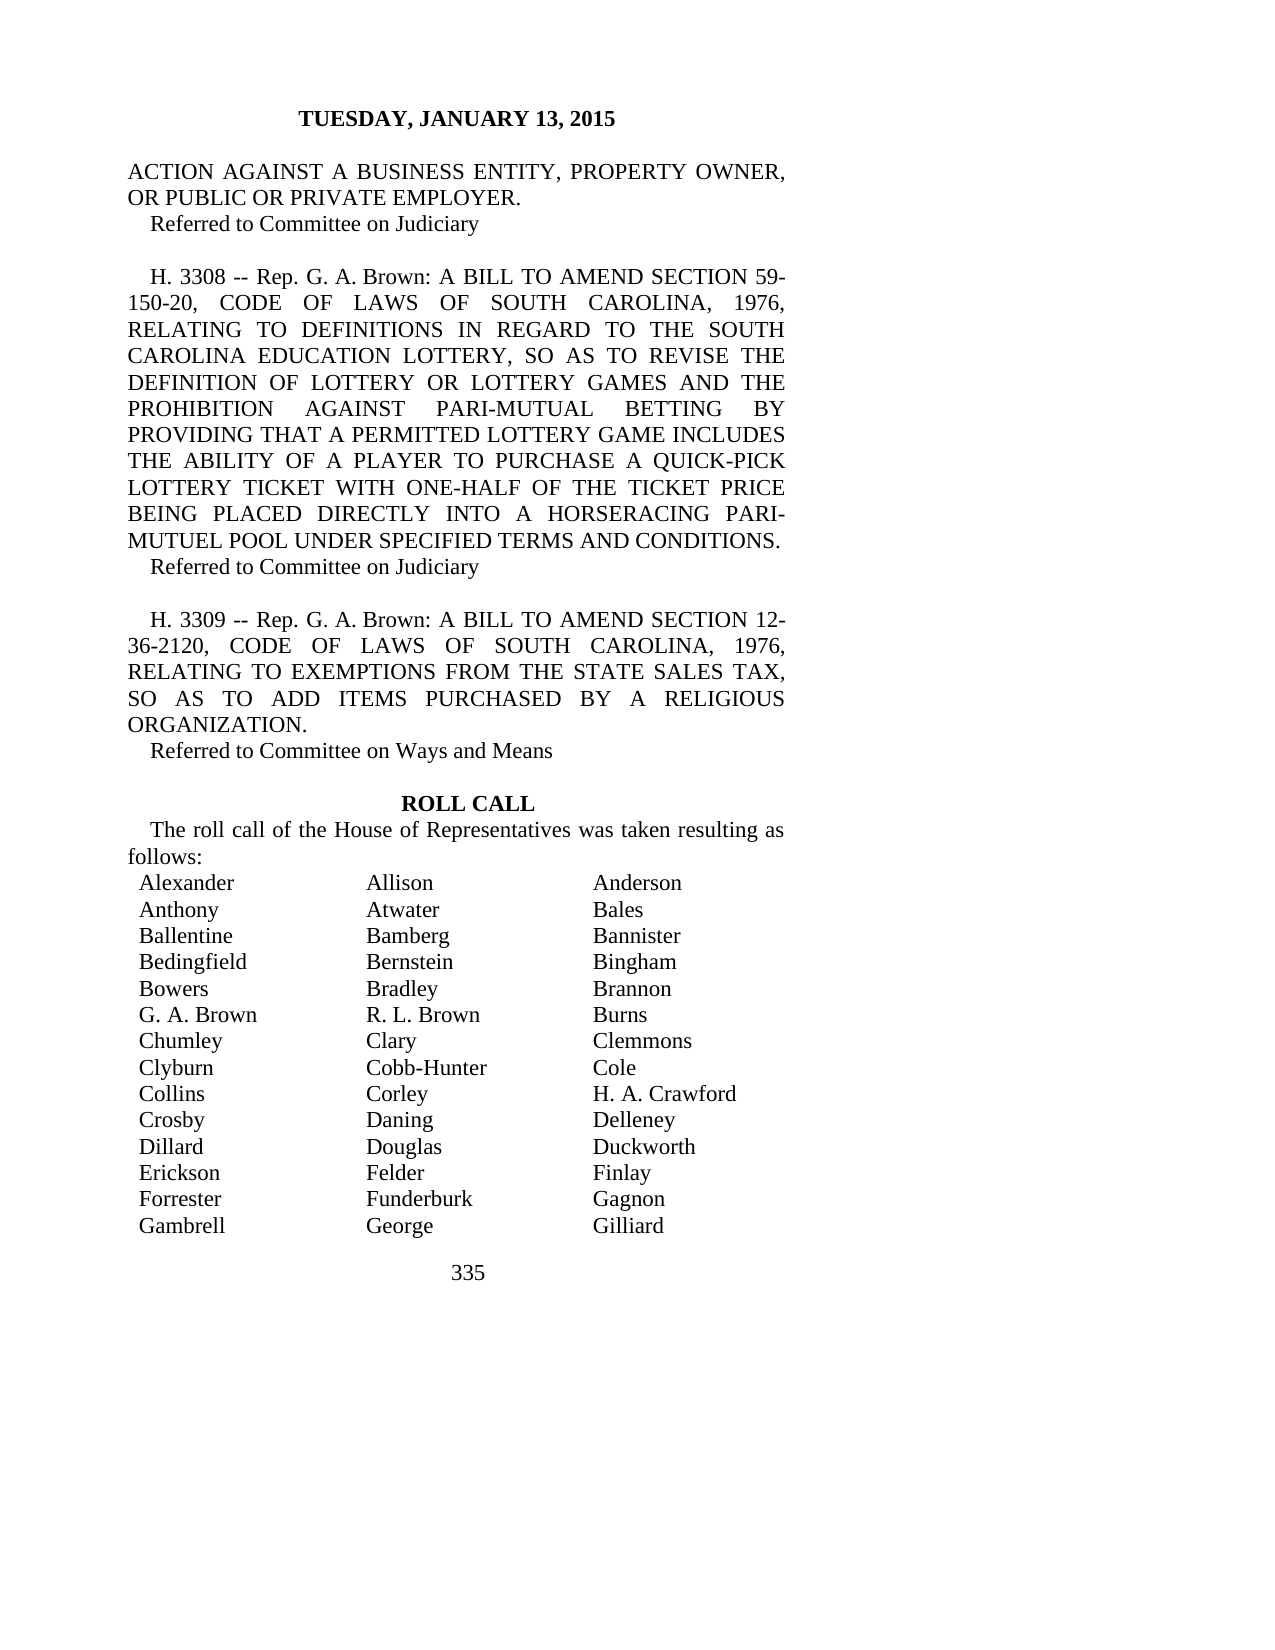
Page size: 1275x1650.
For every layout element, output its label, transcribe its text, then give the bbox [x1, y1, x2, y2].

table_cell Clyburn [128, 1054, 354, 1080]
text Referred to Committee on Ways and Means [127, 737, 786, 764]
table_cell Douglas [355, 1133, 581, 1159]
table_cell Felder [355, 1159, 581, 1186]
table_cell Funderburk [355, 1186, 581, 1212]
table_cell Cole [581, 1054, 808, 1080]
table_header Allison [355, 869, 581, 896]
text The roll call of the House of Representatives was taken resulting as follows: [127, 817, 786, 869]
text Referred to Committee on Judiciary [127, 553, 786, 579]
table_cell Collins [128, 1080, 354, 1106]
table_cell Bradley [355, 975, 581, 1001]
table_cell Crosby [128, 1106, 354, 1133]
table_cell Corley [355, 1080, 581, 1106]
text Referred to Committee on Judiciary [127, 210, 786, 237]
table_cell Burns [581, 1001, 808, 1027]
table_cell Gilliard [581, 1212, 808, 1238]
table_cell Clemmons [581, 1028, 808, 1054]
table_cell Bannister [581, 922, 808, 948]
text ACTION AGAINST A BUSINESS ENTITY, PROPERTY OWNER, OR PUBLIC OR PRIVATE EMPLOYER. [127, 158, 786, 210]
table_header Alexander [128, 869, 354, 896]
table_cell R. L. Brown [355, 1001, 581, 1027]
table_cell Bales [581, 896, 808, 922]
table_cell George [355, 1212, 581, 1238]
table_cell Ballentine [128, 922, 354, 948]
table_cell Anthony [128, 896, 354, 922]
table_cell Gagnon [581, 1186, 808, 1212]
table_cell Atwater [355, 896, 581, 922]
text H. 3308 -- Rep. G. A. Brown: A BILL TO AMEND SECTION 59-150-20, CODE OF LAWS OF SOUTH CAROLINA, 1976, RELATING TO DEFINITIONS IN REGARD TO THE SOUTH CAROLINA EDUCATION LOTTERY, SO AS TO REVISE THE DEFINITION OF LOTTERY OR LOTTERY GAMES AND THE PROHIBITION AGAINST PARI-MUTUAL BETTING BY PROVIDING THAT A PERMITTED LOTTERY GAME INCLUDES THE ABILITY OF A PLAYER TO PURCHASE A QUICK-PICK LOTTERY TICKET WITH ONE-HALF OF THE TICKET PRICE BEING PLACED DIRECTLY INTO A HORSERACING PARI-MUTUEL POOL UNDER SPECIFIED TERMS AND CONDITIONS. [127, 263, 786, 553]
table_header Anderson [581, 869, 808, 896]
table_cell Duckworth [581, 1133, 808, 1159]
table_cell Delleney [581, 1106, 808, 1133]
table_cell Bingham [581, 948, 808, 975]
table_cell H. A. Crawford [581, 1080, 808, 1106]
table_cell Forrester [128, 1186, 354, 1212]
table_cell Bowers [128, 975, 354, 1001]
table_cell Gambrell [128, 1212, 354, 1238]
table_cell Bedingfield [128, 948, 354, 975]
table_cell Daning [355, 1106, 581, 1133]
table_cell Chumley [128, 1028, 354, 1054]
table_cell Cobb-Hunter [355, 1054, 581, 1080]
table_cell G. A. Brown [128, 1001, 354, 1027]
table_cell Brannon [581, 975, 808, 1001]
table_cell Bamberg [355, 922, 581, 948]
text H. 3309 -- Rep. G. A. Brown: A BILL TO AMEND SECTION 12-36-2120, CODE OF LAWS OF SOUTH CAROLINA, 1976, RELATING TO EXEMPTIONS FROM THE STATE SALES TAX, SO AS TO ADD ITEMS PURCHASED BY A RELIGIOUS ORGANIZATION. [127, 606, 786, 737]
table_cell Dillard [128, 1133, 354, 1159]
table_cell Finlay [581, 1159, 808, 1186]
text ROLL CALL [127, 790, 786, 817]
table_cell Erickson [128, 1159, 354, 1186]
table_cell Clary [355, 1028, 581, 1054]
table_cell Bernstein [355, 948, 581, 975]
